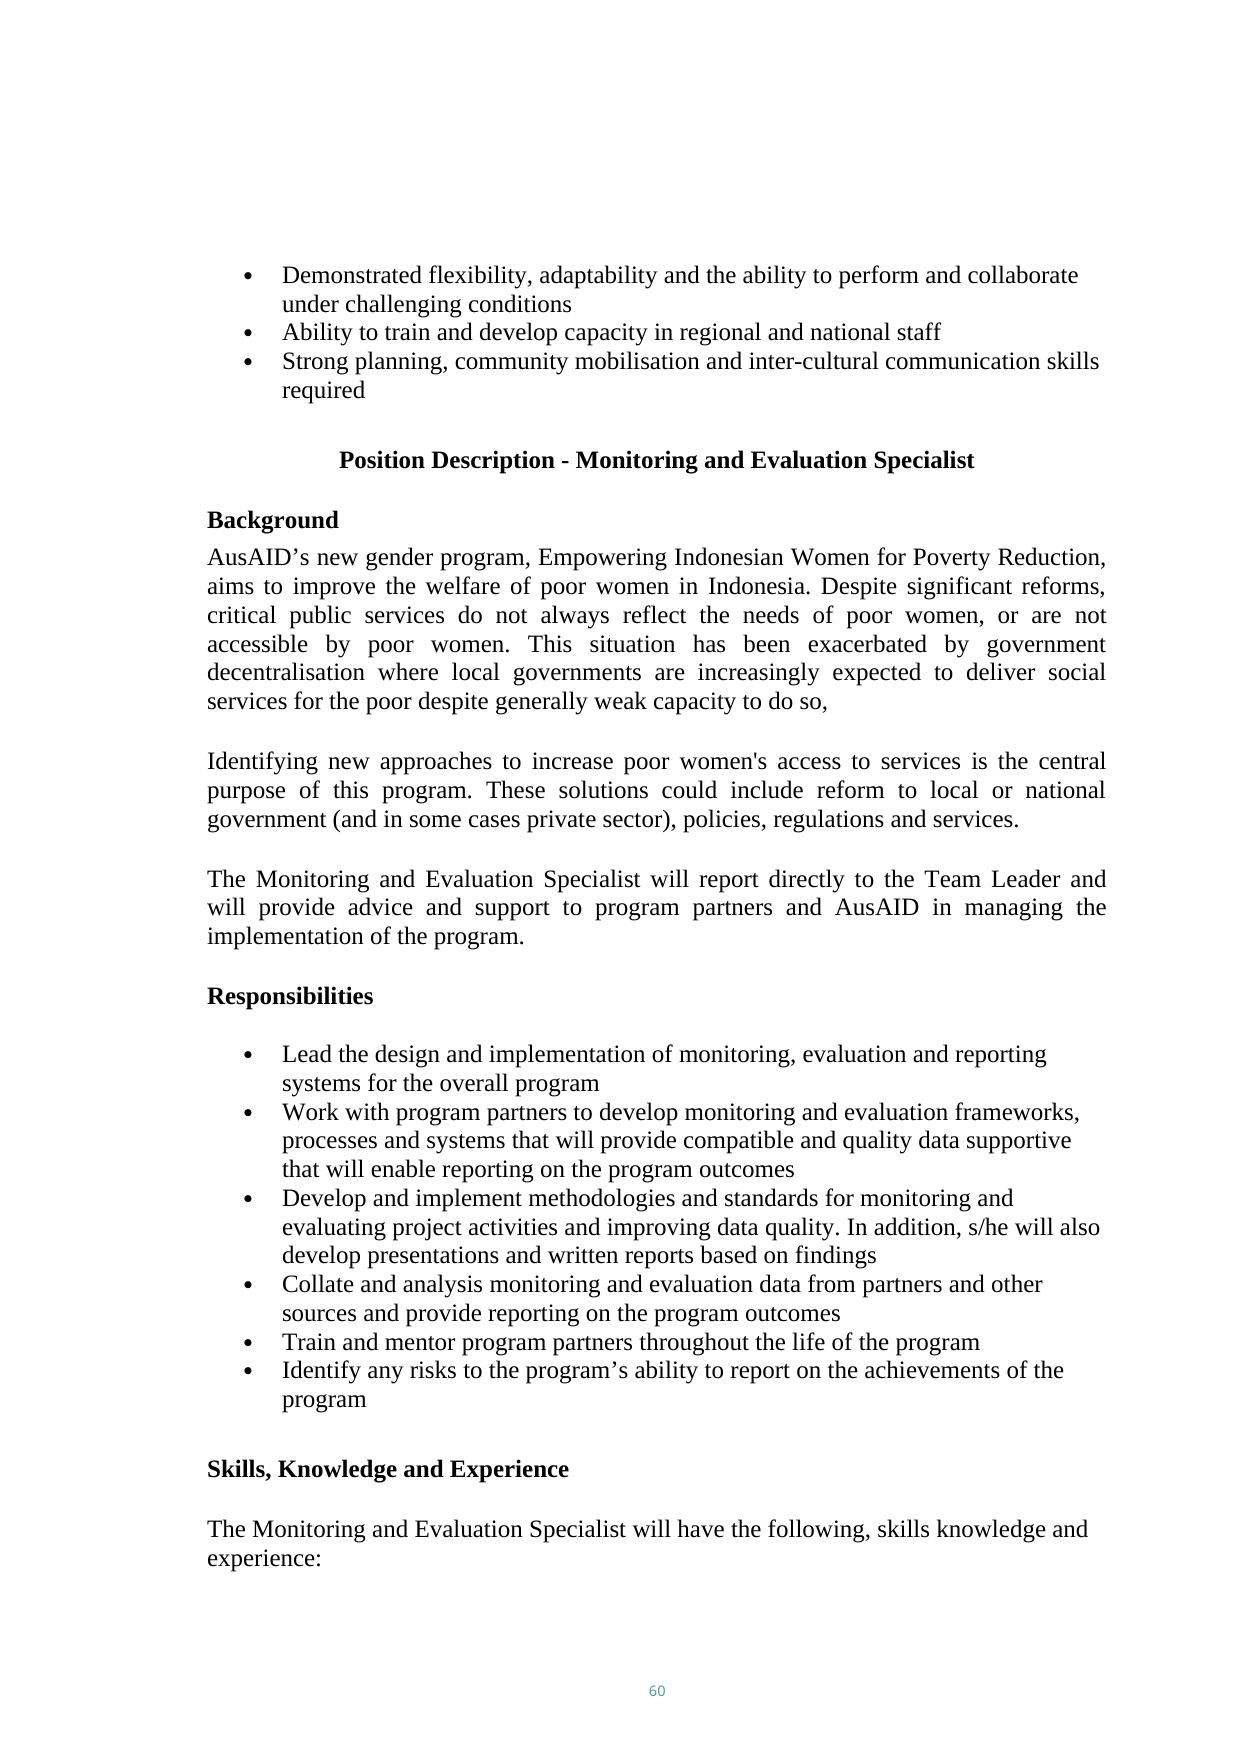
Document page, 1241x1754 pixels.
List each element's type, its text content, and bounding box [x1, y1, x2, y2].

list Demonstrated flexibility, adaptability and the ability to perform and collaborate under challenging conditions [244, 260, 1107, 317]
text AusAID’s new gender program, Empowering Indonesian Women for Poverty Reduction, aims to improve the welfare of poor women in Indonesia. Despite significant reforms, critical public services do not always reflect the needs of poor women, or are not accessible by poor women. This situation has been exacerbated by government decentralisation where local governments are increasingly expected to deliver social services for the poor despite generally weak capacity to do so, [207, 542, 1107, 715]
text Identifying new approaches to increase poor women's access to services is the central purpose of this program. These solutions could include reform to local or national government (and in some cases private sector), policies, regulations and services. [207, 746, 1107, 832]
list Collate and analysis monitoring and evaluation data from partners and other sources and provide reporting on the program outcomes [244, 1269, 1107, 1327]
text Position Description - Monitoring and Evaluation Specialist [207, 445, 1107, 474]
text Skills, Knowledge and Experience [207, 1454, 1107, 1483]
list Identify any risks to the program’s ability to report on the achievements of the program [244, 1355, 1107, 1413]
text Background [207, 505, 1107, 534]
text The Monitoring and Evaluation Specialist will report directly to the Team Leader and will provide advice and support to program partners and AusAID in managing the implementation of the program. [207, 864, 1107, 950]
list Lead the design and implementation of monitoring, evaluation and reporting systems for the overall program [244, 1039, 1107, 1097]
list Train and mentor program partners throughout the life of the program [244, 1327, 1107, 1355]
text Responsibilities [207, 981, 1107, 1010]
list Strong planning, community mobilisation and inter-cultural communication skills required [244, 346, 1107, 404]
list Ability to train and develop capacity in regional and national staff [244, 317, 1107, 346]
list Work with program partners to develop monitoring and evaluation frameworks, processes and systems that will provide compatible and quality data supportive that will enable reporting on the program outcomes [244, 1097, 1107, 1183]
list Develop and implement methodologies and standards for monitoring and evaluating project activities and improving data quality. In addition, s/he will also develop presentations and written reports based on findings [244, 1183, 1107, 1269]
text The Monitoring and Evaluation Specialist will have the following, skills knowledge and experience: [207, 1514, 1107, 1572]
